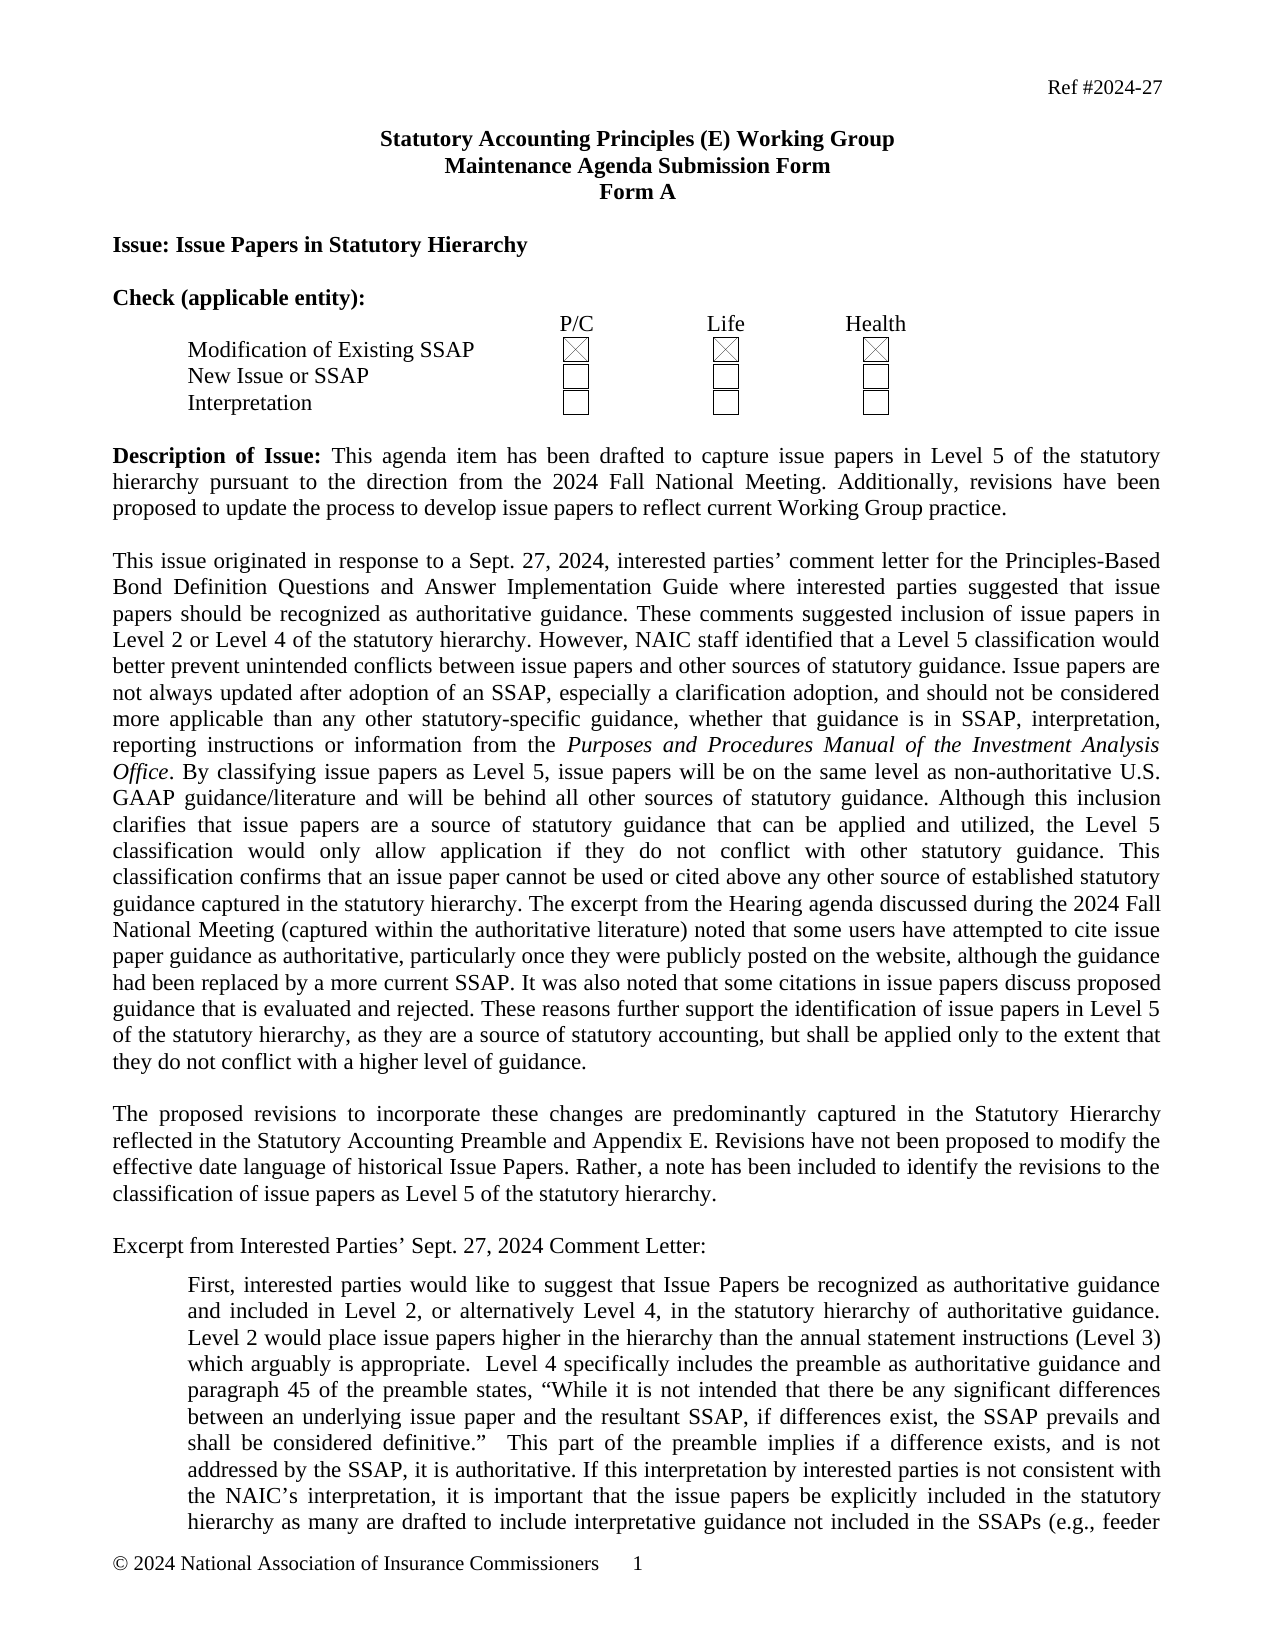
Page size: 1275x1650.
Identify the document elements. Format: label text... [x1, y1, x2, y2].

text Maintenance Agenda Submission Form [112, 152, 1162, 178]
title Statutory Accounting Principles (E) Working Group [112, 125, 1162, 152]
text P/C Life Health [112, 310, 1162, 336]
text This issue originated in response to a Sept. 27, 2024, interested parties’ comment letter for the Principles-Based Bond Definition Questions and Answer Implementation Guide where interested parties suggested that issue papers should be recognized as authoritative guidance. These comments suggested inclusion of issue papers in Level 2 or Level 4 of the statutory hierarchy. However, NAIC staff identified that a Level 5 classification would better prevent unintended conflicts between issue papers and other sources of statutory guidance. Issue papers are not always updated after adoption of an SSAP, especially a clarification adoption, and should not be considered more applicable than any other statutory-specific guidance, whether that guidance is in SSAP, interpretation, reporting instructions or information from the Purposes and Procedures Manual of the Investment Analysis Office. By classifying issue papers as Level 5, issue papers will be on the same level as non-authoritative U.S. GAAP guidance/literature and will be behind all other sources of statutory guidance. Although this inclusion clarifies that issue papers are a source of statutory guidance that can be applied and utilized, the Level 5 classification would only allow application if they do not conflict with other statutory guidance. This classification confirms that an issue paper cannot be used or cited above any other source of established statutory guidance captured in the statutory hierarchy. The excerpt from the Hearing agenda discussed during the 2024 Fall National Meeting (captured within the authoritative literature) noted that some users have attempted to cite issue paper guidance as authoritative, particularly once they were publicly posted on the website, although the guidance had been replaced by a more current SSAP. It was also noted that some citations in issue papers discuss proposed guidance that is evaluated and rejected. These reasons further support the identification of issue papers in Level 5 of the statutory hierarchy, as they are a source of statutory accounting, but shall be applied only to the extent that they do not conflict with a higher level of guidance. [112, 547, 1162, 1074]
text The proposed revisions to incorporate these changes are predominantly captured in the Statutory Hierarchy reflected in the Statutory Accounting Preamble and Appendix E. Revisions have not been proposed to modify the effective date language of historical Issue Papers. Rather, a note has been included to identify the revisions to the classification of issue papers as Level 5 of the statutory hierarchy. [112, 1101, 1162, 1206]
text Modification of Existing SSAP [112, 336, 1162, 363]
subtitle Issue: Issue Papers in Statutory Hierarchy [112, 231, 1162, 257]
text Form A [112, 178, 1162, 204]
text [187, 1271, 1162, 1535]
text Excerpt from Interested Parties’ Sept. 27, 2024 Comment Letter: [112, 1232, 1162, 1259]
text Check (applicable entity): [112, 283, 1162, 310]
text New Issue or SSAP [112, 363, 1162, 389]
text Description of Issue: This agenda item has been drafted to capture issue papers in Level 5 of the statutory hierarchy pursuant to the direction from the 2024 Fall National Meeting. Additionally, revisions have been proposed to update the process to develop issue papers to reflect current Working Group practice. [112, 442, 1162, 521]
text Interpretation [112, 389, 1162, 415]
